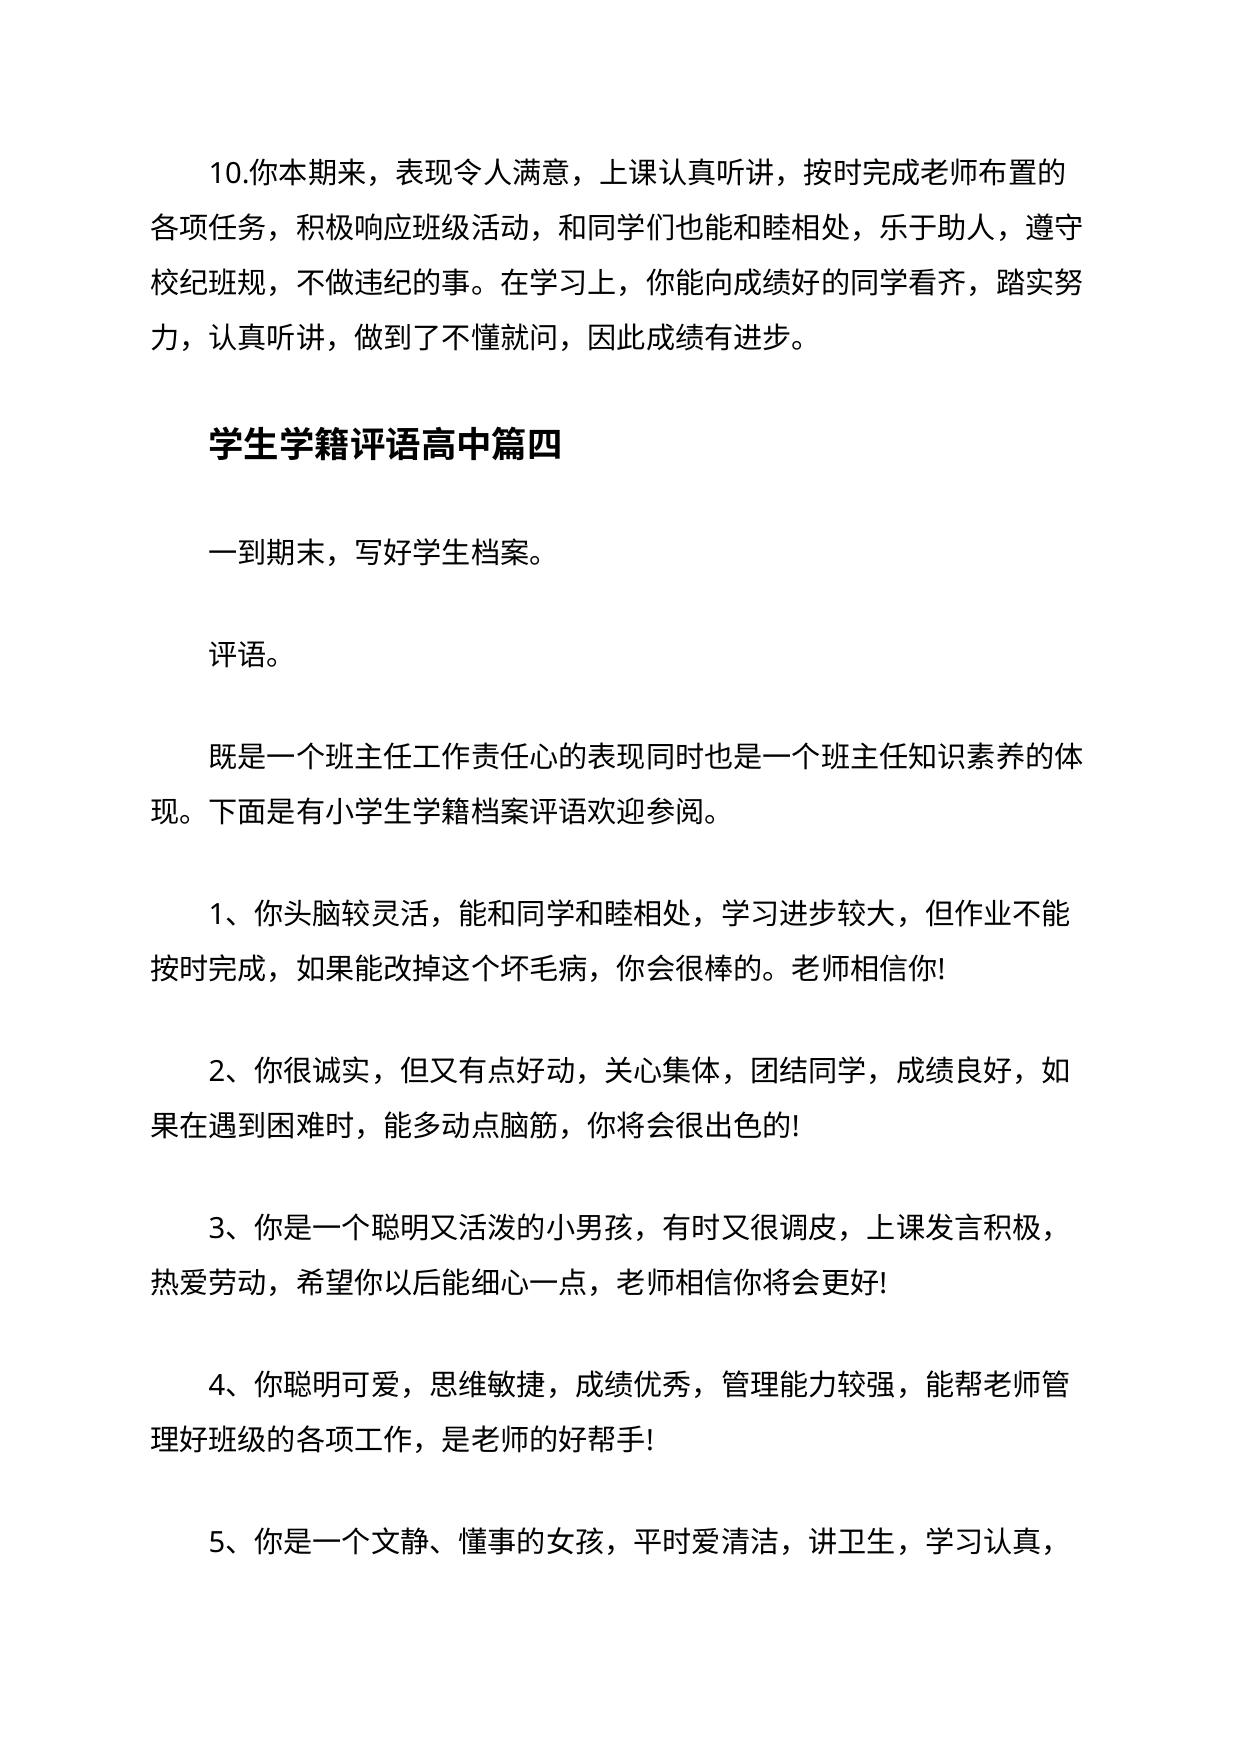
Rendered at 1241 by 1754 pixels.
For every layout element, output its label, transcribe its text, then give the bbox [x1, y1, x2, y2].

text 既是一个班主任工作责任心的表现同时也是一个班主任知识素养的体现。下面是有小学生学籍档案评语欢迎参阅。 [150, 733, 1090, 831]
text 评语。 [150, 632, 1090, 674]
text 10.你本期来，表现令人满意，上课认真听讲，按时完成老师布置的各项任务，积极响应班级活动，和同学们也能和睦相处，乐于助人，遵守校纪班规，不做违纪的事。在学习上，你能向成绩好的同学看齐，踏实努力，认真听讲，做到了不懂就问，因此成绩有进步。 [150, 150, 1090, 357]
text 学生学籍评语高中篇四 [150, 417, 1090, 468]
text 2、你很诚实，但又有点好动，关心集体，团结同学，成绩良好，如果在遇到困难时，能多动点脑筋，你将会很出色的! [150, 1047, 1090, 1144]
text 一到期末，写好学生档案。 [150, 530, 1090, 572]
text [150, 1518, 1090, 1561]
text 3、你是一个聪明又活泼的小男孩，有时又很调皮，上课发言积极，热爱劳动，希望你以后能细心一点，老师相信你将会更好! [150, 1204, 1090, 1302]
text 4、你聪明可爱，思维敏捷，成绩优秀，管理能力较强，能帮老师管理好班级的各项工作，是老师的好帮手! [150, 1361, 1090, 1458]
text 1、你头脑较灵活，能和同学和睦相处，学习进步较大，但作业不能按时完成，如果能改掉这个坏毛病，你会很棒的。老师相信你! [150, 890, 1090, 988]
